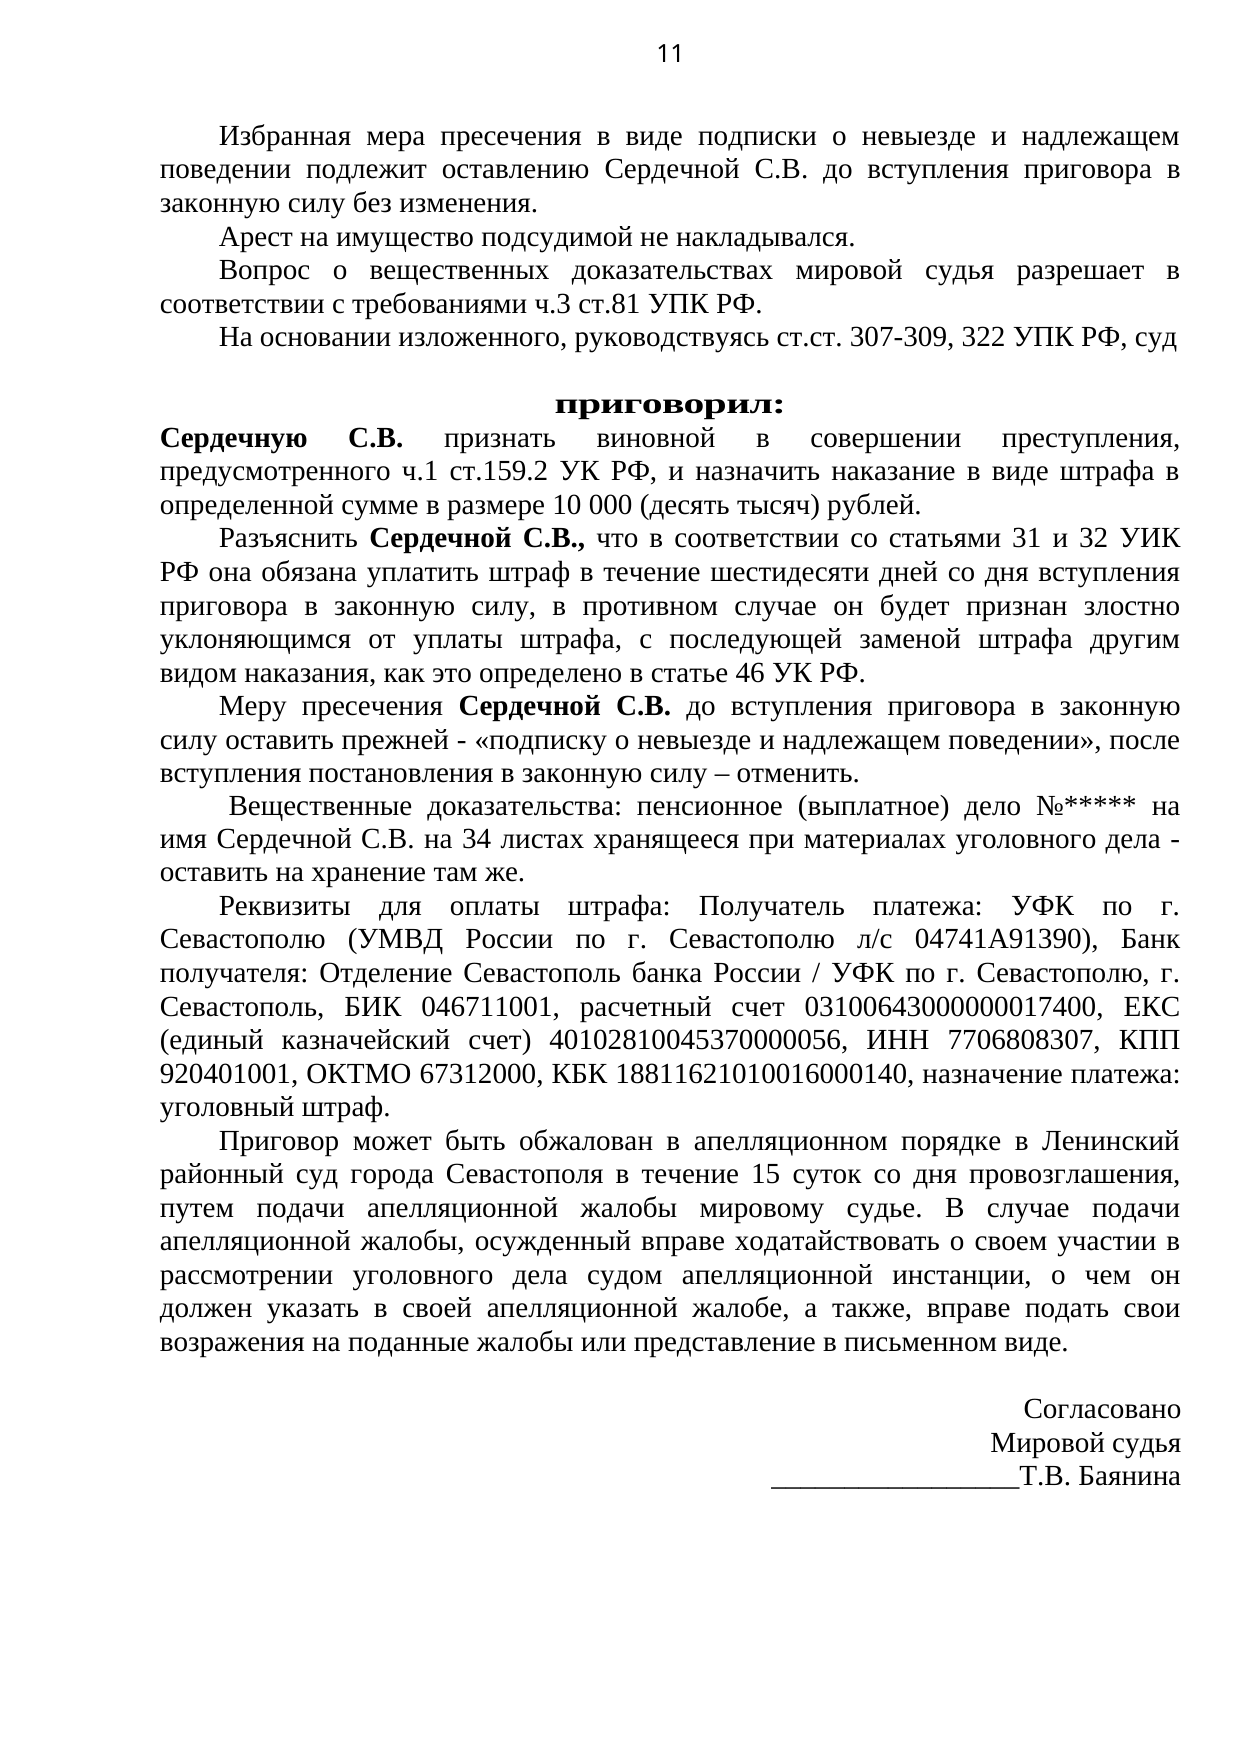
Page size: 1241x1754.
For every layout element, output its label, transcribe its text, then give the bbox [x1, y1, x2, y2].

text Вопрос о вещественных доказательствах мировой судья разрешает в соответствии с требованиями ч.3 ст.81 УПК РФ. [159, 252, 1181, 319]
text Сердечную С.В. признать виновной в совершении преступления, предусмотренного ч.1 ст.159.2 УК РФ, и назначить наказание в виде штрафа в определенной сумме в размере 10 000 (десять тысяч) рублей. [159, 420, 1181, 521]
text Меру пресечения Сердечной С.В. до вступления приговора в законную силу оставить прежней - «подписку о невыезде и надлежащем поведении», после вступления постановления в законную силу – отменить. [159, 688, 1181, 789]
text Избранная мера пресечения в виде подписки о невыезде и надлежащем поведении подлежит оставлению Сердечной С.В. до вступления приговора в законную силу без изменения. [159, 118, 1181, 219]
text Реквизиты для оплаты штрафа: Получатель платежа: УФК по г. Севастополю (УМВД России по г. Севастополю л/с 04741А91390), Банк получателя: Отделение Севастополь банка России / УФК по г. Севастополю, г. Севастополь, БИК 046711001, расчетный счет 03100643000000017400, ЕКС (единый казначейский счет) 40102810045370000056, ИНН 7706808307, КПП 920401001, ОКТМО 67312000, КБК 18811621010016000140, назначение платежа: уголовный штраф. [159, 888, 1181, 1123]
text _________________Т.В. Баянина [159, 1458, 1181, 1492]
text Разъяснить Сердечной С.В., что в соответствии со статьями 31 и 32 УИК РФ она обязана уплатить штраф в течение шестидесяти дней со дня вступления приговора в законную силу, в противном случае он будет признан злостно уклоняющимся от уплаты штрафа, с последующей заменой штрафа другим видом наказания, как это определено в статье 46 УК РФ. [159, 521, 1181, 688]
text Согласовано [159, 1391, 1181, 1425]
text Мировой судья [159, 1425, 1181, 1458]
text Вещественные доказательства: пенсионное (выплатное) дело №***** на имя Сердечной С.В. на 34 листах хранящееся при материалах уголовного дела - оставить на хранение там же. [159, 789, 1181, 888]
text Приговор может быть обжалован в апелляционном порядке в Ленинский районный суд города Севастополя в течение 15 суток со дня провозглашения, путем подачи апелляционной жалобы мировому судье. В случае подачи апелляционной жалобы, осужденный вправе ходатайствовать о своем участии в рассмотрении уголовного дела судом апелляционной инстанции, о чем он должен указать в своей апелляционной жалобе, а также, вправе подать свои возражения на поданные жалобы или представление в письменном виде. [159, 1123, 1181, 1358]
text На основании изложенного, руководствуясь ст.ст. 307-309, 322 УПК РФ, суд [159, 319, 1181, 353]
text приговорил: [159, 386, 1181, 420]
text Арест на имущество подсудимой не накладывался. [159, 219, 1181, 252]
